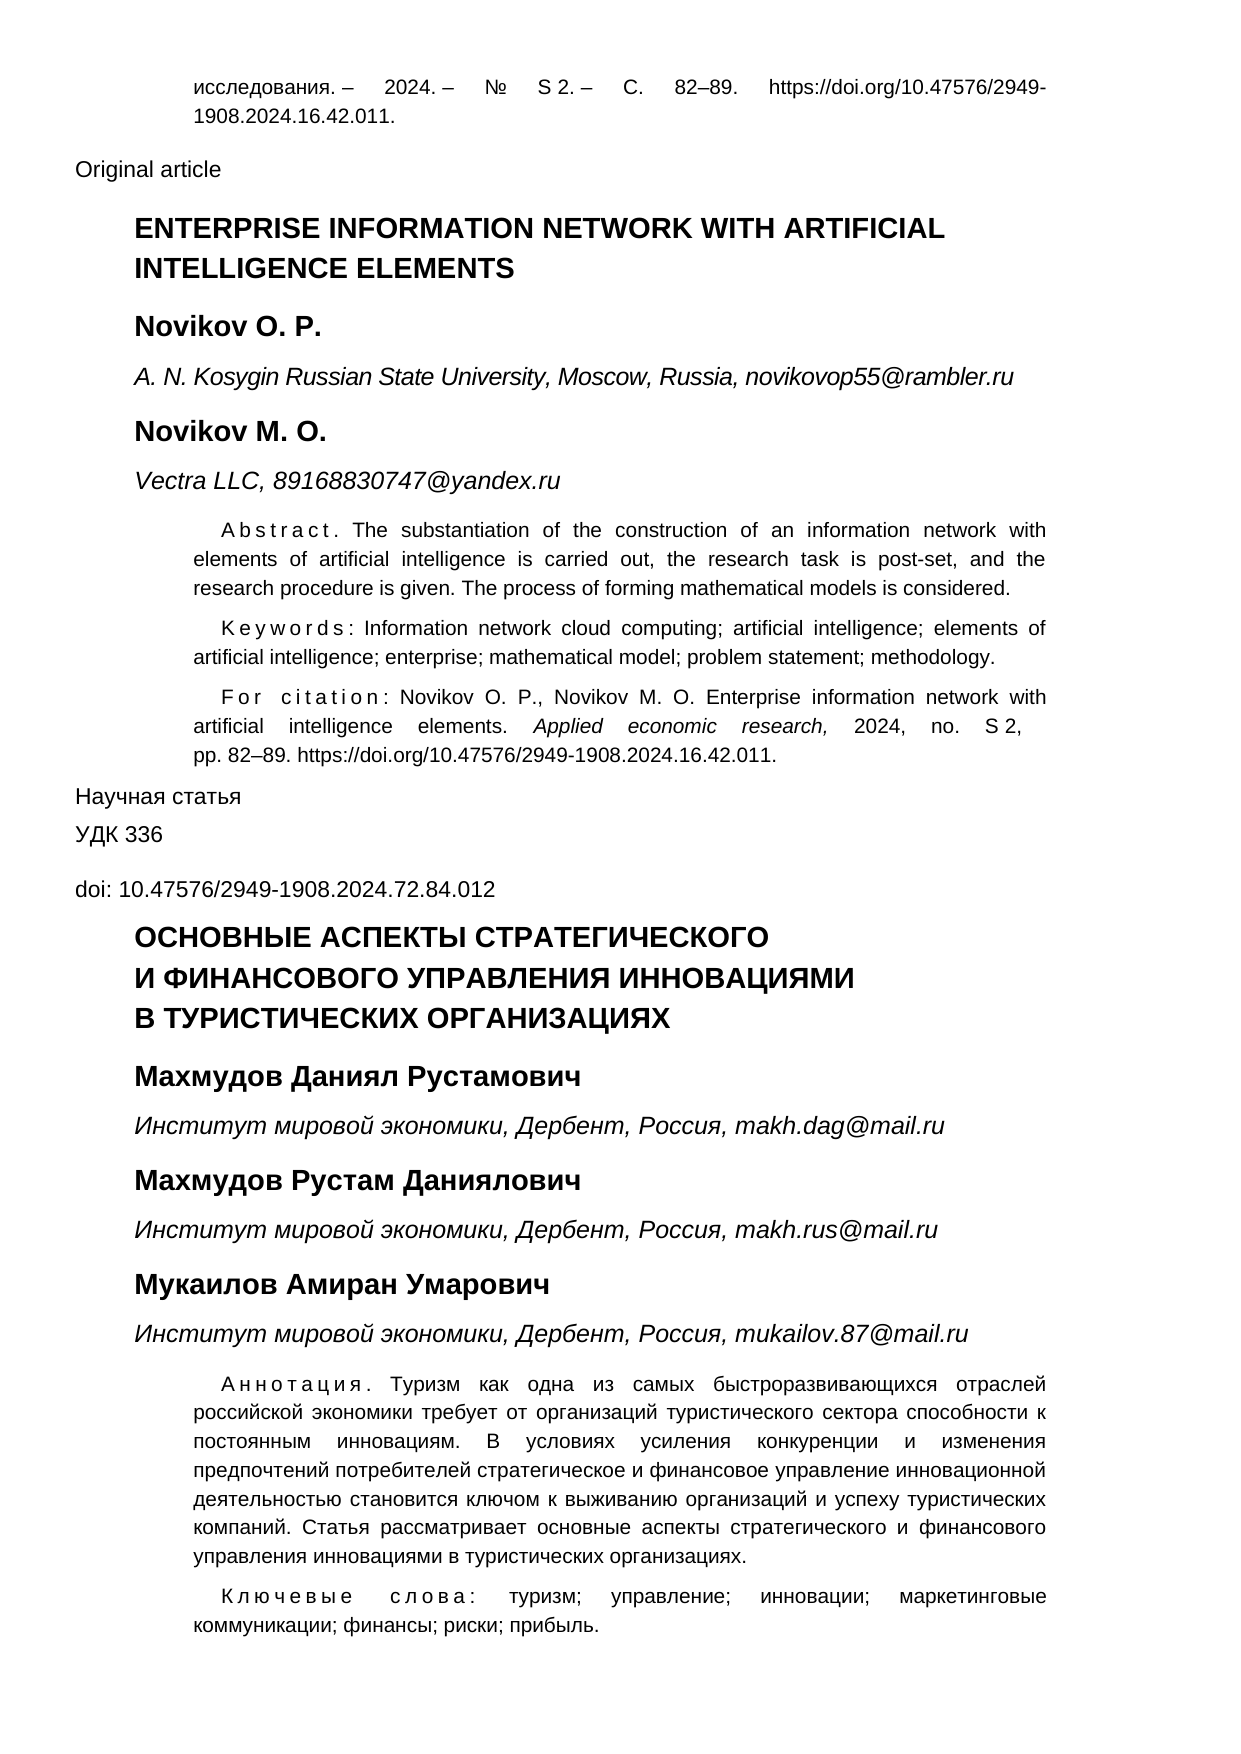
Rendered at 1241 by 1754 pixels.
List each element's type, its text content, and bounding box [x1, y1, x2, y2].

text A. N. Kosygin Russian State University, Moscow, Russia, novikovop55@rambler.ru [134, 361, 1106, 390]
text Институт мировой экономики, Дербент, Россия, makh.dag@mail.ru [134, 1111, 1106, 1139]
text doi: 10.47576/2949-1908.2024.72.84.012 [75, 876, 1165, 903]
text Vectra LLC, 89168830747@yandex.ru [134, 466, 1106, 494]
text Аннотация. Туризм как одна из самых быстроразвивающихся отраслей российской экономики требует от организаций туристического сектора способности к постоянным инновациям. В условиях усиления конкуренции и изменения предпочтений потребителей стратегическое и финансовое управление инновационной деятельностью становится ключом к выживанию организаций и успеху туристических компаний. Статья рассматривает основные аспекты стратегического и финансового управления инновациями в туристических организациях. [193, 1371, 1047, 1568]
text Novikov M. O. [134, 414, 1106, 447]
text Original article [75, 156, 1165, 182]
text Novikov O. P. [134, 309, 1106, 343]
text Махмудов Рустам Даниялович [134, 1163, 1106, 1197]
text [193, 75, 1047, 128]
text Abstract. The substantiation of the construction of an information network with elements of artificial intelligence is carried out, the research task is post-set, and the research procedure is given. The process of forming mathematical models is considered. [193, 518, 1047, 599]
text Махмудов Даниял Рустамович [134, 1059, 1106, 1092]
text УДК 336 [75, 821, 1165, 848]
text Keywords: Information network cloud computing; artificial intelligence; elements of artificial intelligence; enterprise; mathematical model; problem statement; methodology. [193, 616, 1047, 668]
text Основные аспекты стратегического и финансового управления инновациями в туристических организациях [134, 921, 1106, 1034]
text Институт мировой экономики, Дербент, Россия, mukailov.87@mail.ru [134, 1319, 1106, 1348]
text Институт мировой экономики, Дербент, Россия, makh.rus@mail.ru [134, 1215, 1106, 1244]
text Enterprise information network with artificial intelligence elements [134, 211, 1106, 285]
text For citation: Novikov O. P., Novikov M. O. Enterprise information network with artificial intelligence elements. Applied economic research, 2024, no. S 2, pp. 82–89. https://doi.org/10.47576/2949-1908.2024.16.42.011. [193, 685, 1047, 767]
text Научная статья [75, 783, 1165, 809]
text Мукаилов Амиран Умарович [134, 1267, 1106, 1301]
text Ключевые слова: туризм; управление; инновации; маркетинговые коммуникации; финансы; риски; прибыль. [193, 1584, 1047, 1637]
